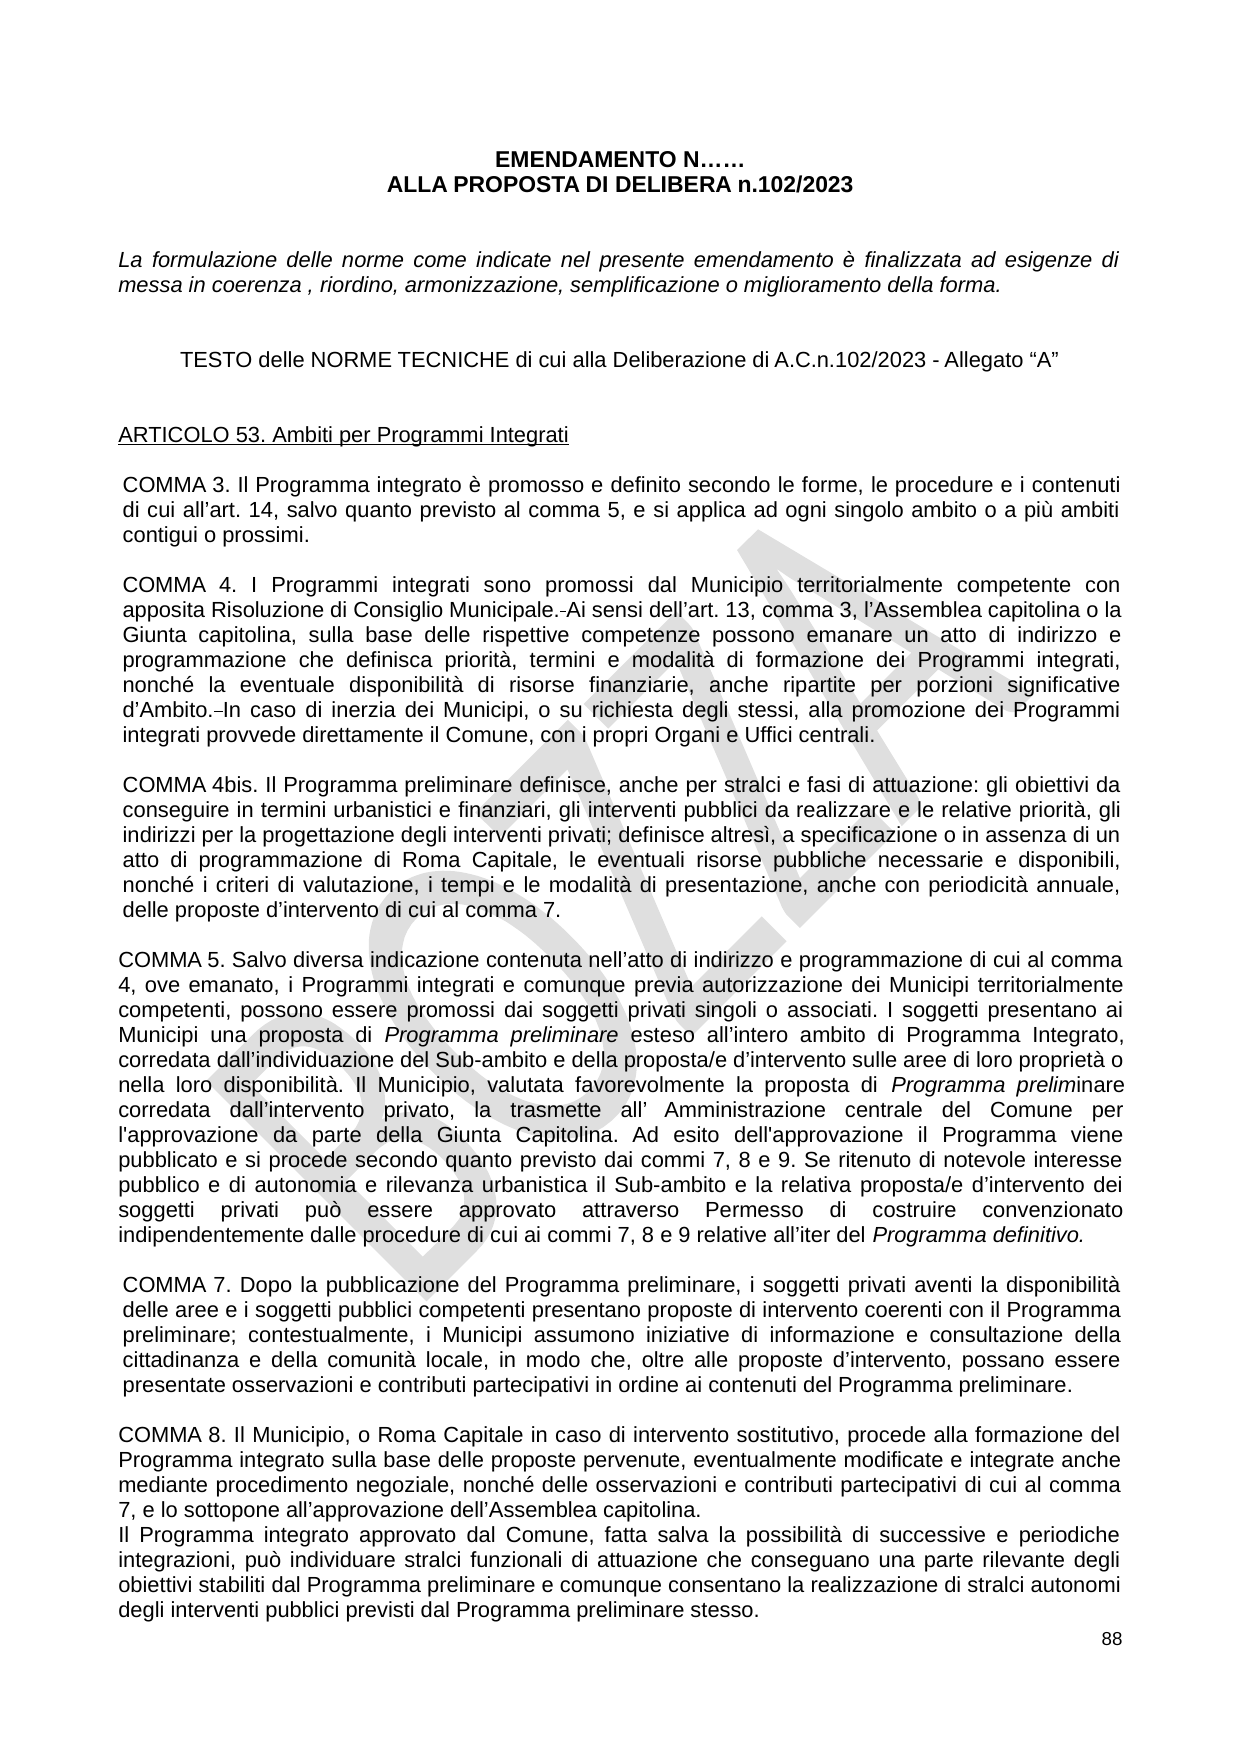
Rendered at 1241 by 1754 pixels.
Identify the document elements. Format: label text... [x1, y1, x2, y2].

text TESTO delle NORME TECNICHE di cui alla Deliberazione di A.C.n.102/2023 - Allegato “A” [118, 348, 1121, 373]
text COMMA 3. Il Programma integrato è promosso e definito secondo le forme, le procedure e i contenuti di cui all’art. 14, salvo quanto previsto al comma 5, e si applica ad ogni singolo ambito o a più ambiti contigui o prossimi. [122, 473, 1122, 548]
text COMMA 8. Il Municipio, o Roma Capitale in caso di intervento sostitutivo, procede alla formazione del Programma integrato sulla base delle proposte pervenute, eventualmente modificate e integrate anche mediante procedimento negoziale, nonché delle osservazioni e contributi partecipativi di cui al comma 7, e lo sottopone all’approvazione dell’Assemblea capitolina. [118, 1423, 1122, 1523]
text EMENDAMENTO N…… [118, 148, 1122, 173]
text Il Programma integrato approvato dal Comune, fatta salva la possibilità di successive e periodiche integrazioni, può individuare stralci funzionali di attuazione che conseguano una parte rilevante degli obiettivi stabiliti dal Programma preliminare e comunque consentano la realizzazione di stralci autonomi degli interventi pubblici previsti dal Programma preliminare stesso. [118, 1523, 1122, 1623]
text COMMA 7. Dopo la pubblicazione del Programma preliminare, i soggetti privati aventi la disponibilità delle aree e i soggetti pubblici competenti presentano proposte di intervento coerenti con il Programma preliminare; contestualmente, i Municipi assumono iniziative di informazione e consultazione della cittadinanza e della comunità locale, in modo che, oltre alle proposte d’intervento, possano essere presentate osservazioni e contributi partecipativi in ordine ai contenuti del Programma preliminare. [122, 1273, 1122, 1398]
text COMMA 4. I Programmi integrati sono promossi dal Municipio territorialmente competente con apposita Risoluzione di Consiglio Municipale. Ai sensi dell’art. 13, comma 3, l’Assemblea capitolina o la Giunta capitolina, sulla base delle rispettive competenze possono emanare un atto di indirizzo e programmazione che definisca priorità, termini e modalità di formazione dei Programmi integrati, nonché la eventuale disponibilità di risorse finanziarie, anche ripartite per porzioni significative d’Ambito. In caso di inerzia dei Municipi, o su richiesta degli stessi, alla promozione dei Programmi integrati provvede direttamente il Comune, con i propri Organi e Uffici centrali. [122, 573, 1122, 748]
text ARTICOLO 53. Ambiti per Programmi Integrati [118, 423, 1122, 448]
text COMMA 4bis. Il Programma preliminare definisce, anche per stralci e fasi di attuazione: gli obiettivi da conseguire in termini urbanistici e finanziari, gli interventi pubblici da realizzare e le relative priorità, gli indirizzi per la progettazione degli interventi privati; definisce altresì, a specificazione o in assenza di un atto di programmazione di Roma Capitale, le eventuali risorse pubbliche necessarie e disponibili, nonché i criteri di valutazione, i tempi e le modalità di presentazione, anche con periodicità annuale, delle proposte d’intervento di cui al comma 7. [122, 773, 1122, 923]
text ALLA PROPOSTA DI DELIBERA n.102/2023 [118, 173, 1122, 198]
text COMMA 5. Salvo diversa indicazione contenuta nell’atto di indirizzo e programmazione di cui al comma 4, ove emanato, i Programmi integrati e comunque previa autorizzazione dei Municipi territorialmente competenti, possono essere promossi dai soggetti privati singoli o associati. I soggetti presentano ai Municipi una proposta di Programma preliminare esteso all’intero ambito di Programma Integrato, corredata dall’individuazione del Sub-ambito e della proposta/e d’intervento sulle aree di loro proprietà o nella loro disponibilità. Il Municipio, valutata favorevolmente la proposta di Programma preliminare corredata dall’intervento privato, la trasmette all’ Amministrazione centrale del Comune per l'approvazione da parte della Giunta Capitolina. Ad esito dell'approvazione il Programma viene pubblicato e si procede secondo quanto previsto dai commi 7, 8 e 9. Se ritenuto di notevole interesse pubblico e di autonomia e rilevanza urbanistica il Sub-ambito e la relativa proposta/e d’intervento dei soggetti privati può essere approvato attraverso Permesso di costruire convenzionato indipendentemente dalle procedure di cui ai commi 7, 8 e 9 relative all’iter del Programma definitivo. [118, 948, 1125, 1248]
text La formulazione delle norme come indicate nel presente emendamento è finalizzata ad esigenze di messa in coerenza , riordino, armonizzazione, semplificazione o miglioramento della forma. [118, 248, 1122, 298]
